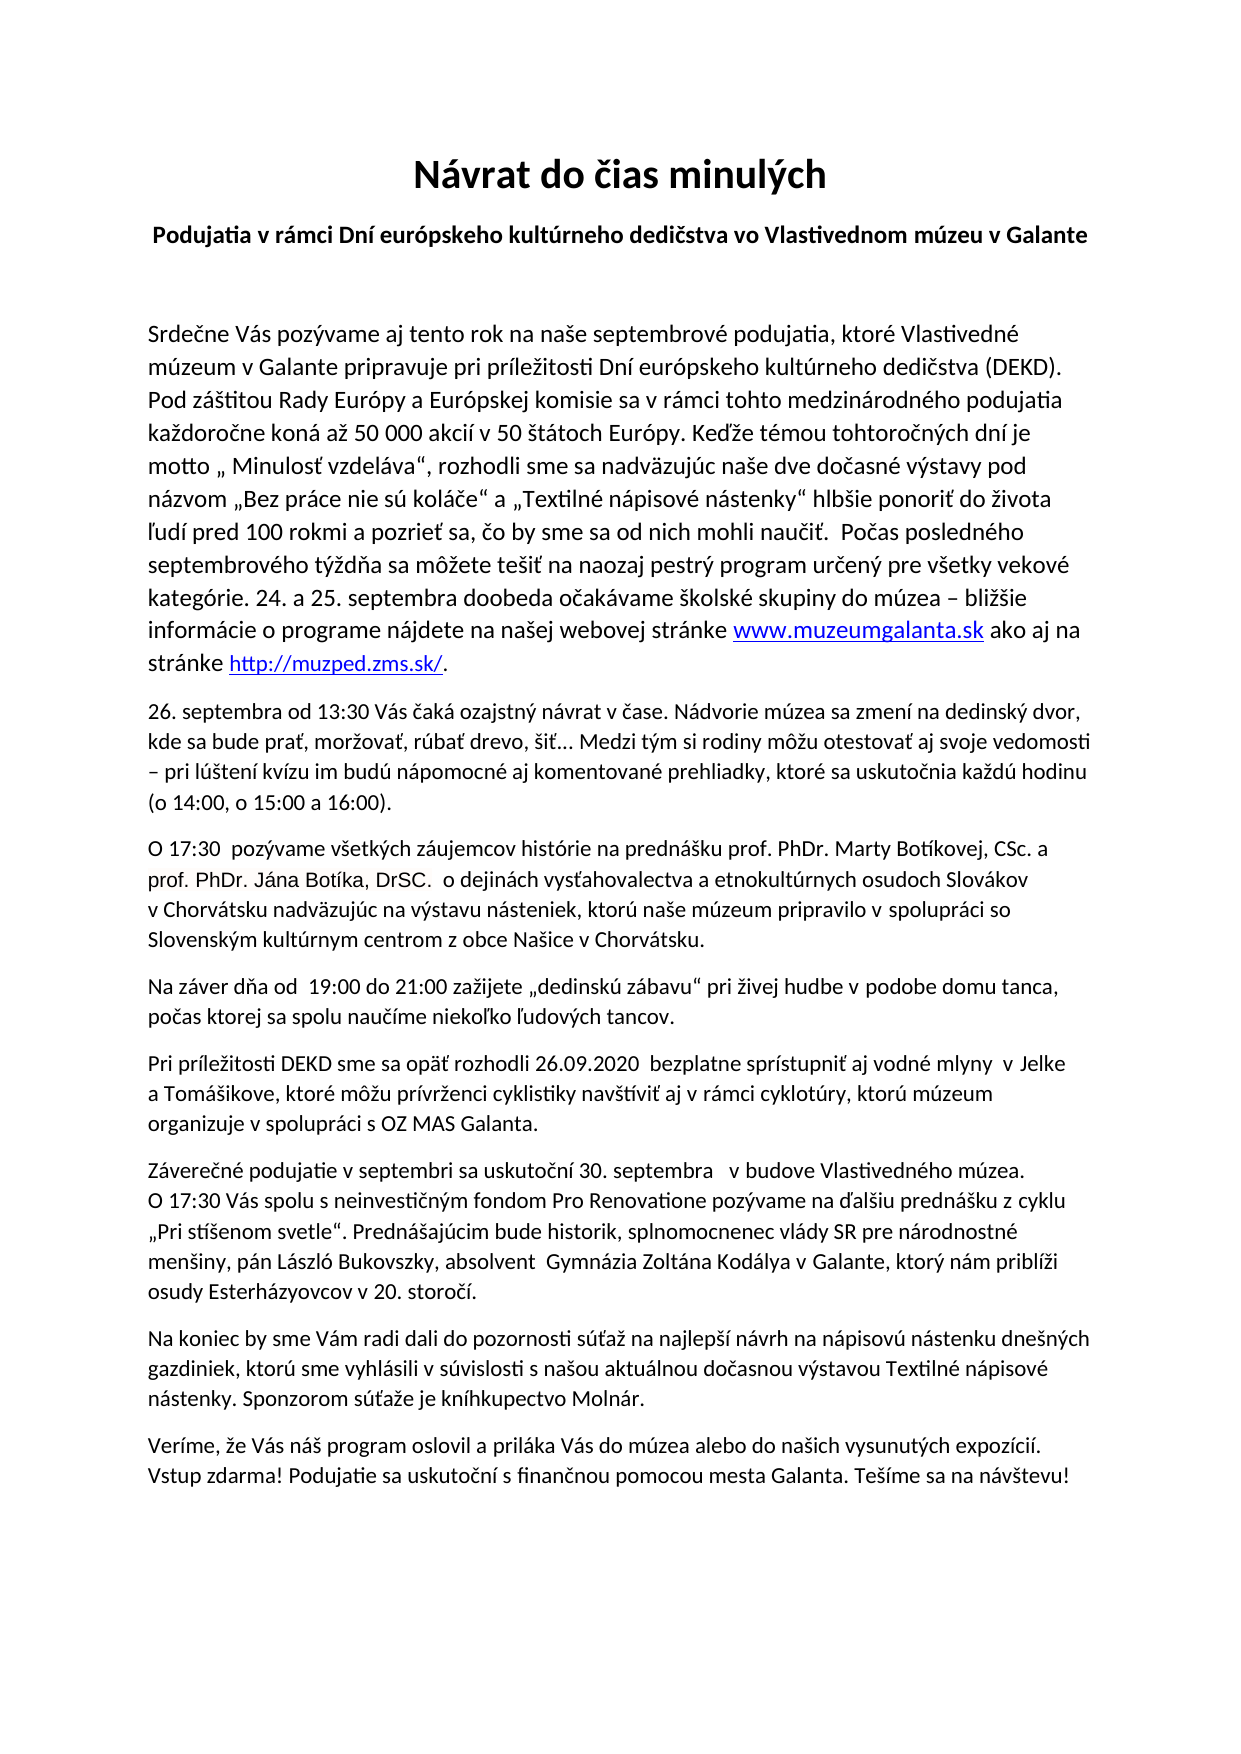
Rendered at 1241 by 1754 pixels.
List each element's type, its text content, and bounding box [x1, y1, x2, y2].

text Záverečné podujatie v septembri sa uskutoční 30. septembra v budove Vlastivedného múzea. O 17:30 Vás spolu s neinvestičným fondom Pro Renovatione pozývame na ďalšiu prednášku z cyklu „Pri stíšenom svetle“. Prednášajúcim bude historik, splnomocnenec vlády SR pre národnostné menšiny, pán László Bukovszky, absolvent Gymnázia Zoltána Kodálya v Galante, ktorý nám priblíži osudy Esterházyovcov v 20. storočí. [148, 1156, 1093, 1305]
text O 17:30 pozývame všetkých záujemcov histórie na prednášku prof. PhDr. Marty Botíkovej, CSc. a prof. PhDr. Jána Botíka, DrSC. o dejinách vysťahovalectva a etnokultúrnych osudoch Slovákov v Chorvátsku nadväzujúc na výstavu násteniek, ktorú naše múzeum pripravilo v spolupráci so Slovenským kultúrnym centrom z obce Našice v Chorvátsku. [148, 834, 1093, 953]
text Veríme, že Vás náš program oslovil a priláka Vás do múzea alebo do našich vysunutých expozícií. Vstup zdarma! Podujatie sa uskutoční s finančnou pomocou mesta Galanta. Tešíme sa na návštevu! [148, 1431, 1093, 1490]
text Srdečne Vás pozývame aj tento rok na naše septembrové podujatia, ktoré Vlastivedné múzeum v Galante pripravuje pri príležitosti Dní európskeho kultúrneho dedičstva (DEKD). Pod záštitou Rady Európy a Európskej komisie sa v rámci tohto medzinárodného podujatia každoročne koná až 50 000 akcií v 50 štátoch Európy. Keďže témou tohtoročných dní je motto „ Minulosť vzdeláva“, rozhodli sme sa nadväzujúc naše dve dočasné výstavy pod názvom „Bez práce nie sú koláče“ a „Textilné nápisové nástenky“ hlbšie ponoriť do života ľudí pred 100 rokmi a pozrieť sa, čo by sme sa od nich mohli naučiť. Počas posledného septembrového týždňa sa môžete tešiť na naozaj pestrý program určený pre všetky vekové kategórie. 24. a 25. septembra doobeda očakávame školské skupiny do múzea – bližšie informácie o programe nájdete na našej webovej stránke www.muzeumgalanta.sk ako aj na stránke http://muzped.zms.sk/. [148, 318, 1093, 678]
text Podujatia v rámci Dní európskeho kultúrneho dedičstva vo Vlastivednom múzeu v Galante [148, 219, 1093, 250]
text 26. septembra od 13:30 Vás čaká ozajstný návrat v čase. Nádvorie múzea sa zmení na dedinský dvor, kde sa bude prať, moržovať, rúbať drevo, šiť... Medzi tým si rodiny môžu otestovať aj svoje vedomosti – pri lúštení kvízu im budú nápomocné aj komentované prehliadky, ktoré sa uskutočnia každú hodinu (o 14:00, o 15:00 a 16:00). [148, 697, 1093, 816]
text Na koniec by sme Vám radi dali do pozornosti súťaž na najlepší návrh na nápisovú nástenku dnešných gazdiniek, ktorú sme vyhlásili v súvislosti s našou aktuálnou dočasnou výstavou Textilné nápisové nástenky. Sponzorom súťaže je kníhkupectvo Molnár. [148, 1324, 1093, 1413]
text Pri príležitosti DEKD sme sa opäť rozhodli 26.09.2020 bezplatne sprístupniť aj vodné mlyny v Jelke a Tomášikove, ktoré môžu prívrženci cyklistiky navštíviť aj v rámci cyklotúry, ktorú múzeum organizuje v spolupráci s OZ MAS Galanta. [148, 1049, 1093, 1138]
text Návrat do čias minulých [148, 148, 1093, 198]
text Na záver dňa od 19:00 do 21:00 zažijete „dedinskú zábavu“ pri živej hudbe v podobe domu tanca, počas ktorej sa spolu naučíme niekoľko ľudových tancov. [148, 972, 1093, 1030]
